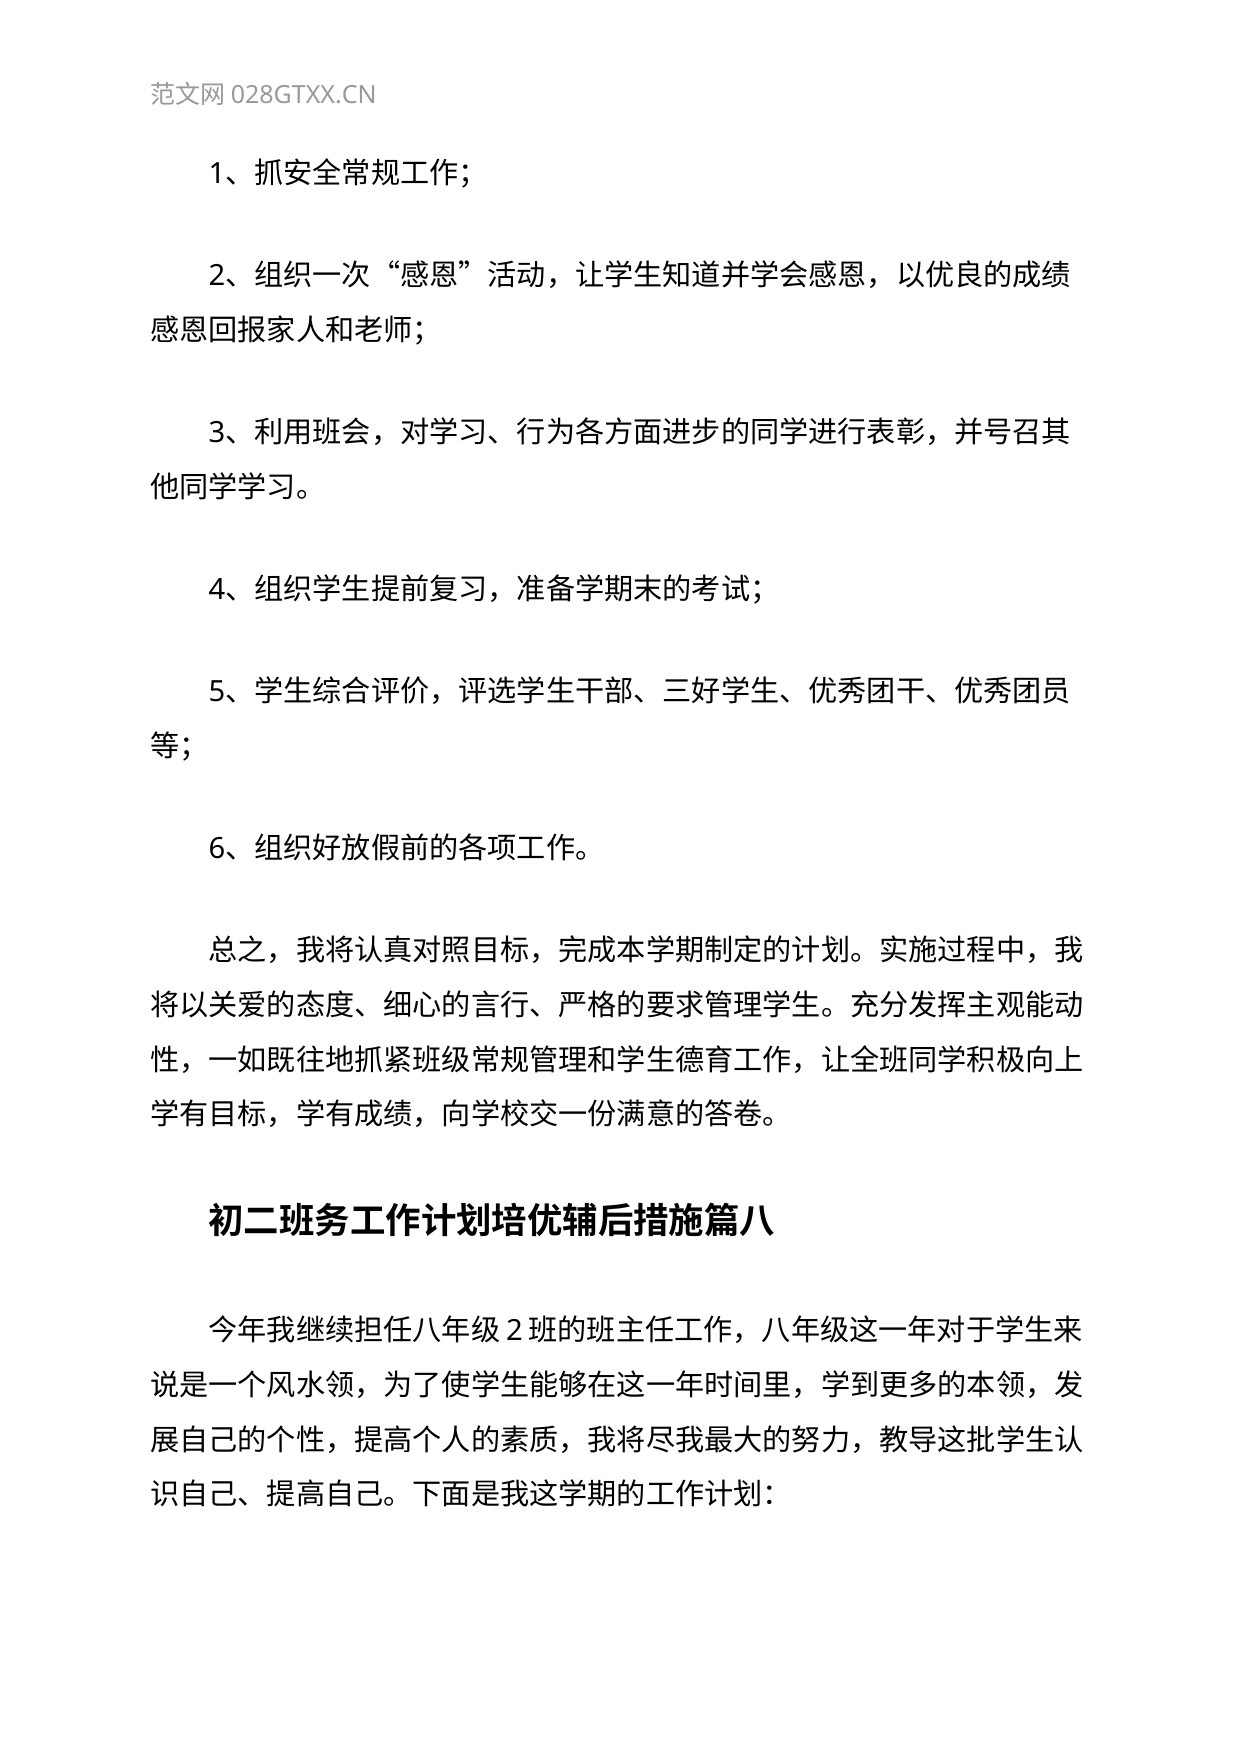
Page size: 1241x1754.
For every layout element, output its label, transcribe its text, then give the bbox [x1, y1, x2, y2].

text 6、组织好放假前的各项工作。 [150, 824, 1090, 867]
text 3、利用班会，对学习、行为各方面进步的同学进行表彰，并号召其他同学学习。 [150, 409, 1090, 506]
text 2、组织一次“感恩”活动，让学生知道并学会感恩，以优良的成绩感恩回报家人和老师； [150, 252, 1090, 349]
text 5、学生综合评价，评选学生干部、三好学生、优秀团干、优秀团员等； [150, 667, 1090, 765]
text 总之，我将认真对照目标，完成本学期制定的计划。实施过程中，我将以关爱的态度、细心的言行、严格的要求管理学生。充分发挥主观能动性，一如既往地抓紧班级常规管理和学生德育工作，让全班同学积极向上学有目标，学有成绩，向学校交一份满意的答卷。 [150, 926, 1090, 1133]
text 1、抓安全常规工作； [150, 150, 1090, 192]
text 4、组织学生提前复习，准备学期末的考试； [150, 566, 1090, 608]
text 今年我继续担任八年级2班的班主任工作，八年级这一年对于学生来说是一个风水领，为了使学生能够在这一年时间里，学到更多的本领，发展自己的个性，提高个人的素质，我将尽我最大的努力，教导这批学生认识自己、提高自己。下面是我这学期的工作计划： [150, 1306, 1090, 1513]
text 初二班务工作计划培优辅后措施篇八 [150, 1193, 1090, 1244]
